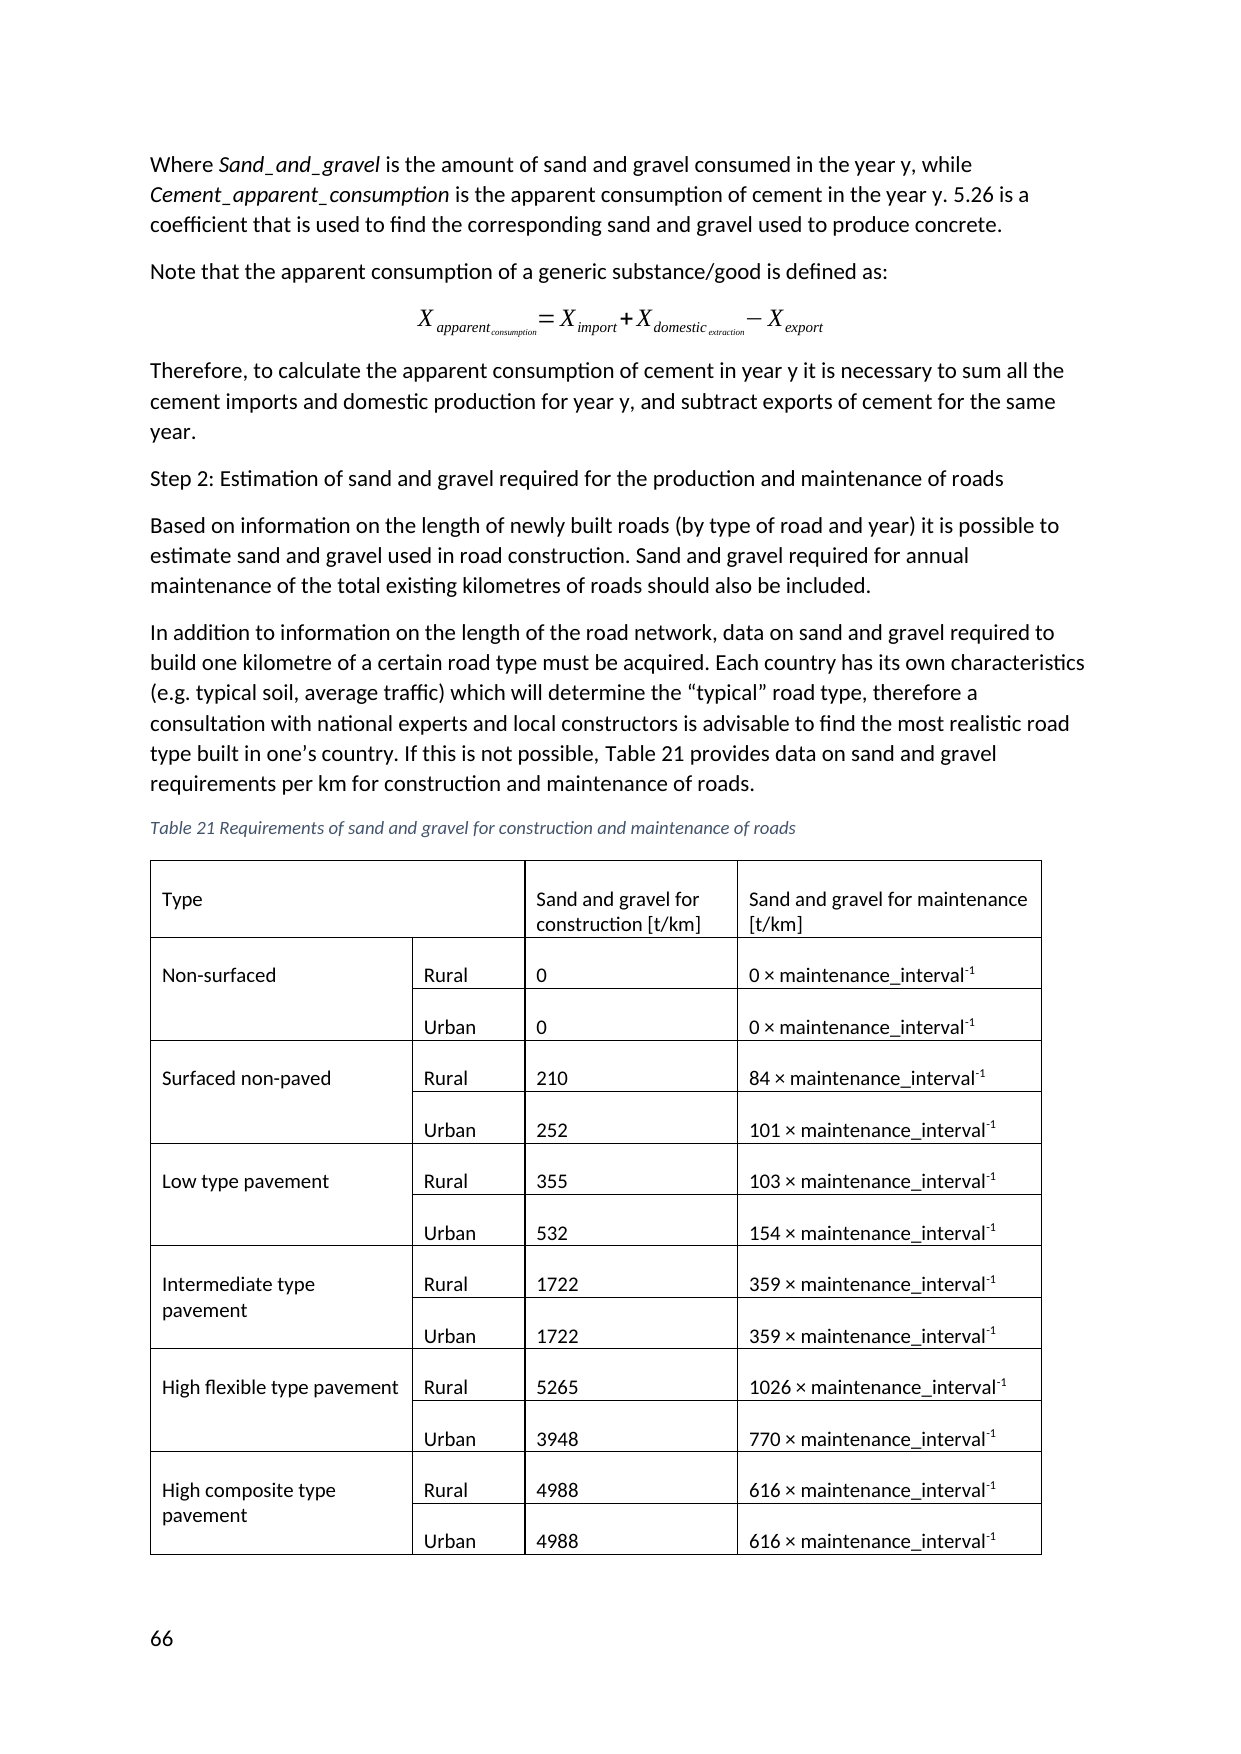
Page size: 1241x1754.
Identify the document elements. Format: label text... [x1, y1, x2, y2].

table_header Sand and gravel for maintenance [t/km] [738, 861, 1041, 937]
table_cell 3948 [526, 1401, 737, 1451]
table_cell Intermediate type pavement [151, 1246, 412, 1348]
table_cell Rural [413, 1246, 524, 1297]
table_cell Urban [413, 1298, 524, 1348]
table_cell Urban [413, 1092, 524, 1142]
table_cell 4988 [526, 1452, 737, 1503]
table_cell 210 [526, 1041, 737, 1091]
table_cell Urban [413, 1195, 524, 1245]
table_cell Surfaced non-paved [151, 1041, 412, 1142]
table_cell Rural [413, 1349, 524, 1400]
table_cell Urban [413, 1401, 524, 1451]
text In addition to information on the length of the road network, data on sand and gravel required to build one kilometre of a certain road type must be acquired. Each country has its own characteristics (e.g. typical soil, average traffic) which will determine the “typical” road type, therefore a consultation with national experts and local constructors is advisable to find the most realistic road type built in one’s country. If this is not possible, Table 21 provides data on sand and gravel requirements per km for construction and maintenance of roads. [150, 618, 1090, 797]
table_cell Rural [413, 1041, 524, 1091]
text Based on information on the length of newly built roads (by type of road and year) it is possible to estimate sand and gravel used in road construction. Sand and gravel required for annual maintenance of the total existing kilometres of roads should also be included. [150, 511, 1090, 599]
table_cell 0 [526, 989, 737, 1039]
table_cell 1026 × maintenance_interval-1 [738, 1349, 1041, 1400]
table_cell Non-surfaced [151, 938, 412, 1039]
table_cell 252 [526, 1092, 737, 1142]
table_cell 616 × maintenance_interval-1 [738, 1452, 1041, 1503]
table_cell Rural [413, 938, 524, 988]
table_cell High composite type pavement [151, 1452, 412, 1554]
table_cell Urban [413, 989, 524, 1039]
table_cell 101 × maintenance_interval-1 [738, 1092, 1041, 1142]
table_cell 1722 [526, 1246, 737, 1297]
text Table 21 Requirements of sand and gravel for construction and maintenance of roads [150, 816, 1090, 839]
table_cell 359 × maintenance_interval-1 [738, 1298, 1041, 1348]
table_cell 154 × maintenance_interval-1 [738, 1195, 1041, 1245]
table_cell 532 [526, 1195, 737, 1245]
table_cell 103 × maintenance_interval-1 [738, 1144, 1041, 1194]
table_cell 616 × maintenance_interval-1 [738, 1504, 1041, 1554]
text Step 2: Estimation of sand and gravel required for the production and maintenance of roads [150, 464, 1090, 492]
table_cell Low type pavement [151, 1144, 412, 1245]
table_cell Rural [413, 1452, 524, 1503]
table_cell 0 × maintenance_interval-1 [738, 938, 1041, 988]
table_cell 770 × maintenance_interval-1 [738, 1401, 1041, 1451]
text Where Sand_and_gravel is the amount of sand and gravel consumed in the year y, while Cement_apparent_consumption is the apparent consumption of cement in the year y. 5.26 is a coefficient that is used to find the corresponding sand and gravel used to produce concrete. [150, 150, 1090, 238]
table_cell 355 [526, 1144, 737, 1194]
table_cell High flexible type pavement [151, 1349, 412, 1451]
text Therefore, to calculate the apparent consumption of cement in year y it is necessary to sum all the cement imports and domestic production for year y, and subtract exports of cement for the same year. [150, 357, 1090, 445]
text Note that the apparent consumption of a generic substance/good is defined as: [150, 257, 1090, 285]
table_cell Urban [413, 1504, 524, 1554]
table_cell 4988 [526, 1504, 737, 1554]
table_cell 359 × maintenance_interval-1 [738, 1246, 1041, 1297]
table_cell 5265 [526, 1349, 737, 1400]
table_header Type [151, 861, 524, 937]
table_header Sand and gravel for construction [t/km] [526, 861, 737, 937]
table_cell 0 × maintenance_interval-1 [738, 989, 1041, 1039]
table_cell Rural [413, 1144, 524, 1194]
table_cell 84 × maintenance_interval-1 [738, 1041, 1041, 1091]
table_cell 0 [526, 938, 737, 988]
table_cell 1722 [526, 1298, 737, 1348]
